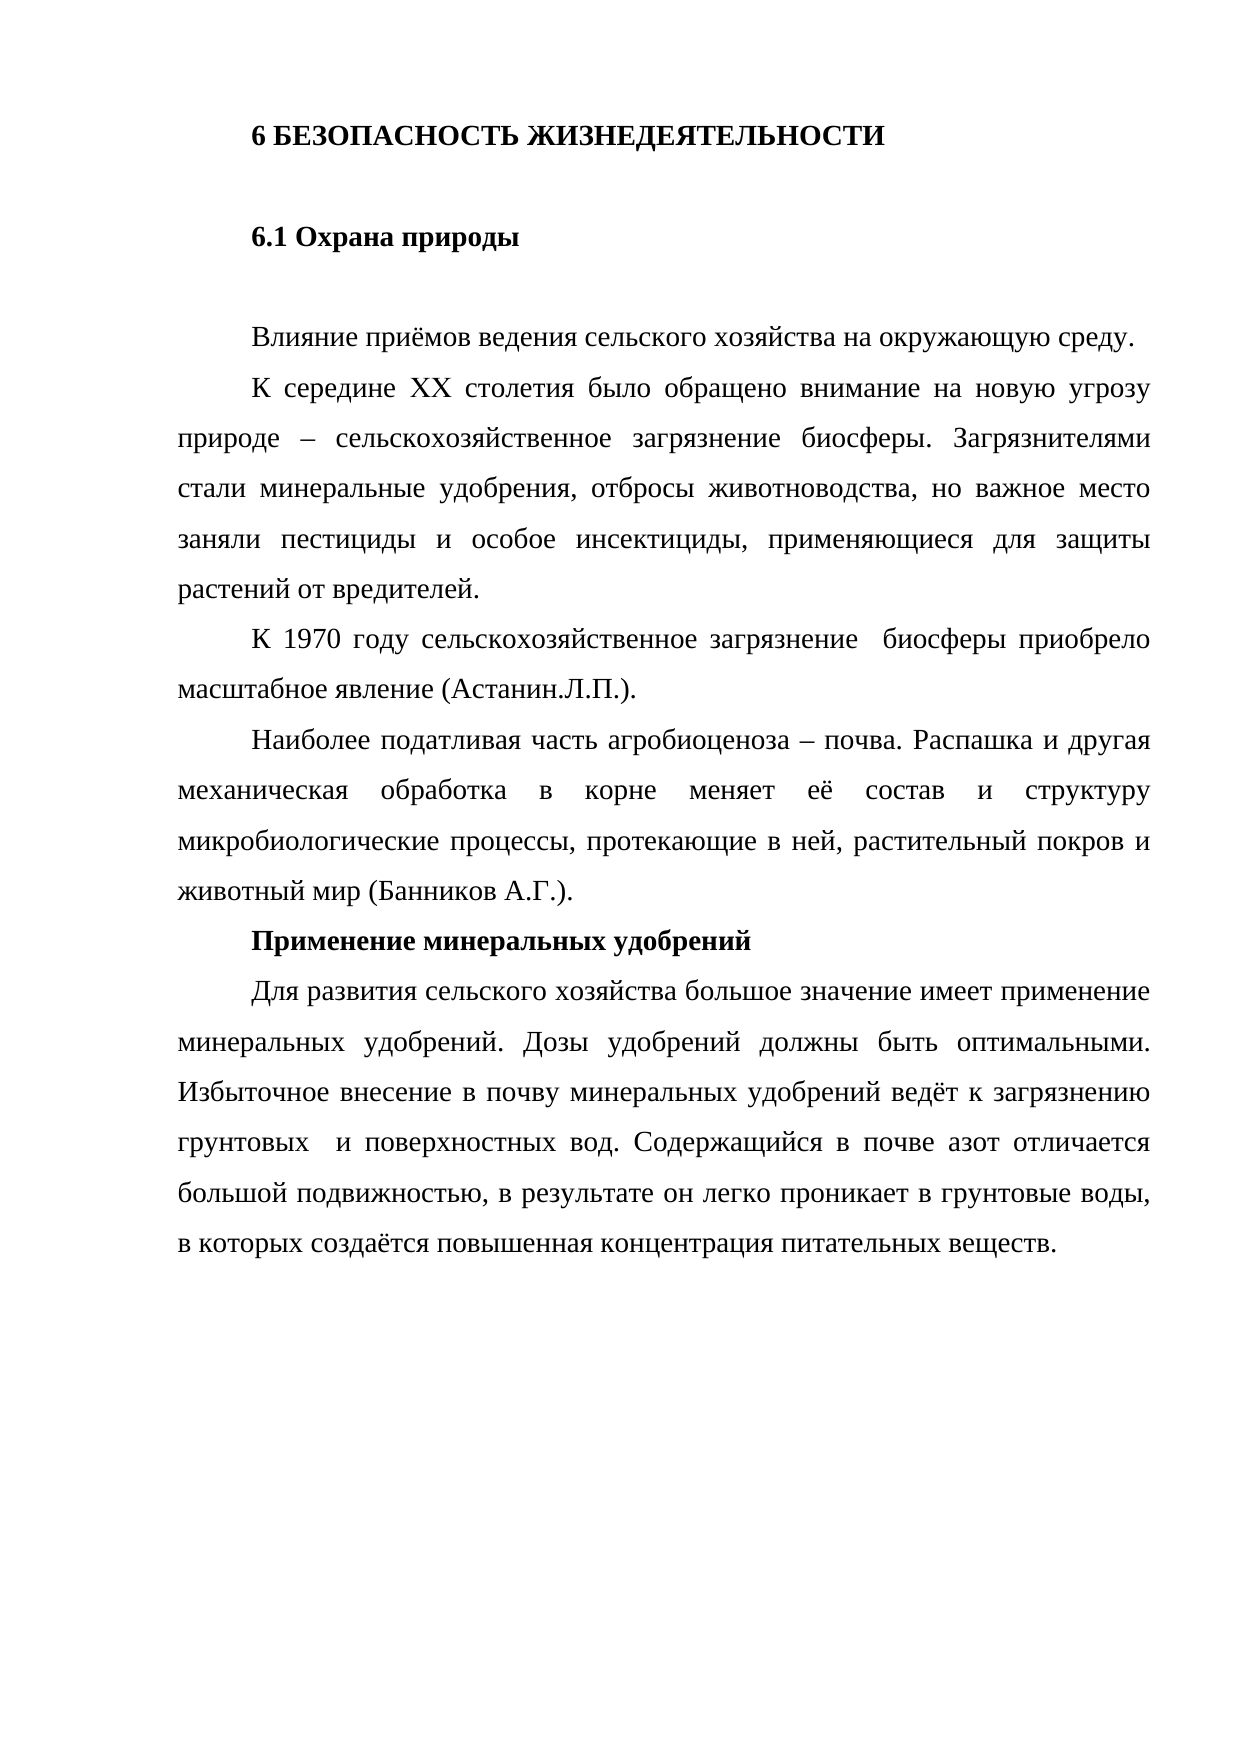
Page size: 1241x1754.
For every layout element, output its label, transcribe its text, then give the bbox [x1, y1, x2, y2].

subtitle 6 Безопасность жизнедеятельности [177, 118, 1152, 152]
text Применение минеральных удобрений [177, 923, 1152, 957]
text К 1970 году сельскохозяйственное загрязнение биосферы приобрело масштабное явление (Астанин.Л.П.). [177, 621, 1152, 705]
text Для развития сельского хозяйства большое значение имеет применение минеральных удобрений. Дозы удобрений должны быть оптимальными. Избыточное внесение в почву минеральных удобрений ведёт к загрязнению грунтовых и поверхностных вод. Содержащийся в почве азот отличается большой подвижностью, в результате он легко проникает в грунтовые воды, в которых создаётся повышенная концентрация питательных веществ. [177, 973, 1152, 1259]
text К середине столетия было обращено внимание на новую угрозу природе – сельскохозяйственное загрязнение биосферы. Загрязнителями стали минеральные удобрения, отбросы животноводства, но важное место заняли пестициды и особое инсектициды, применяющиеся для защиты растений от вредителей. [177, 370, 1152, 604]
text Влияние приёмов ведения сельского хозяйства на окружающую среду. [177, 319, 1152, 353]
subtitle 6.1 Охрана природы [177, 219, 1152, 252]
text Наиболее податливая часть агробиоценоза – почва. Распашка и другая механическая обработка в корне меняет её состав и структуру микробиологические процессы, протекающие в ней, растительный покров и животный мир (Банников А.Г.). [177, 722, 1152, 906]
